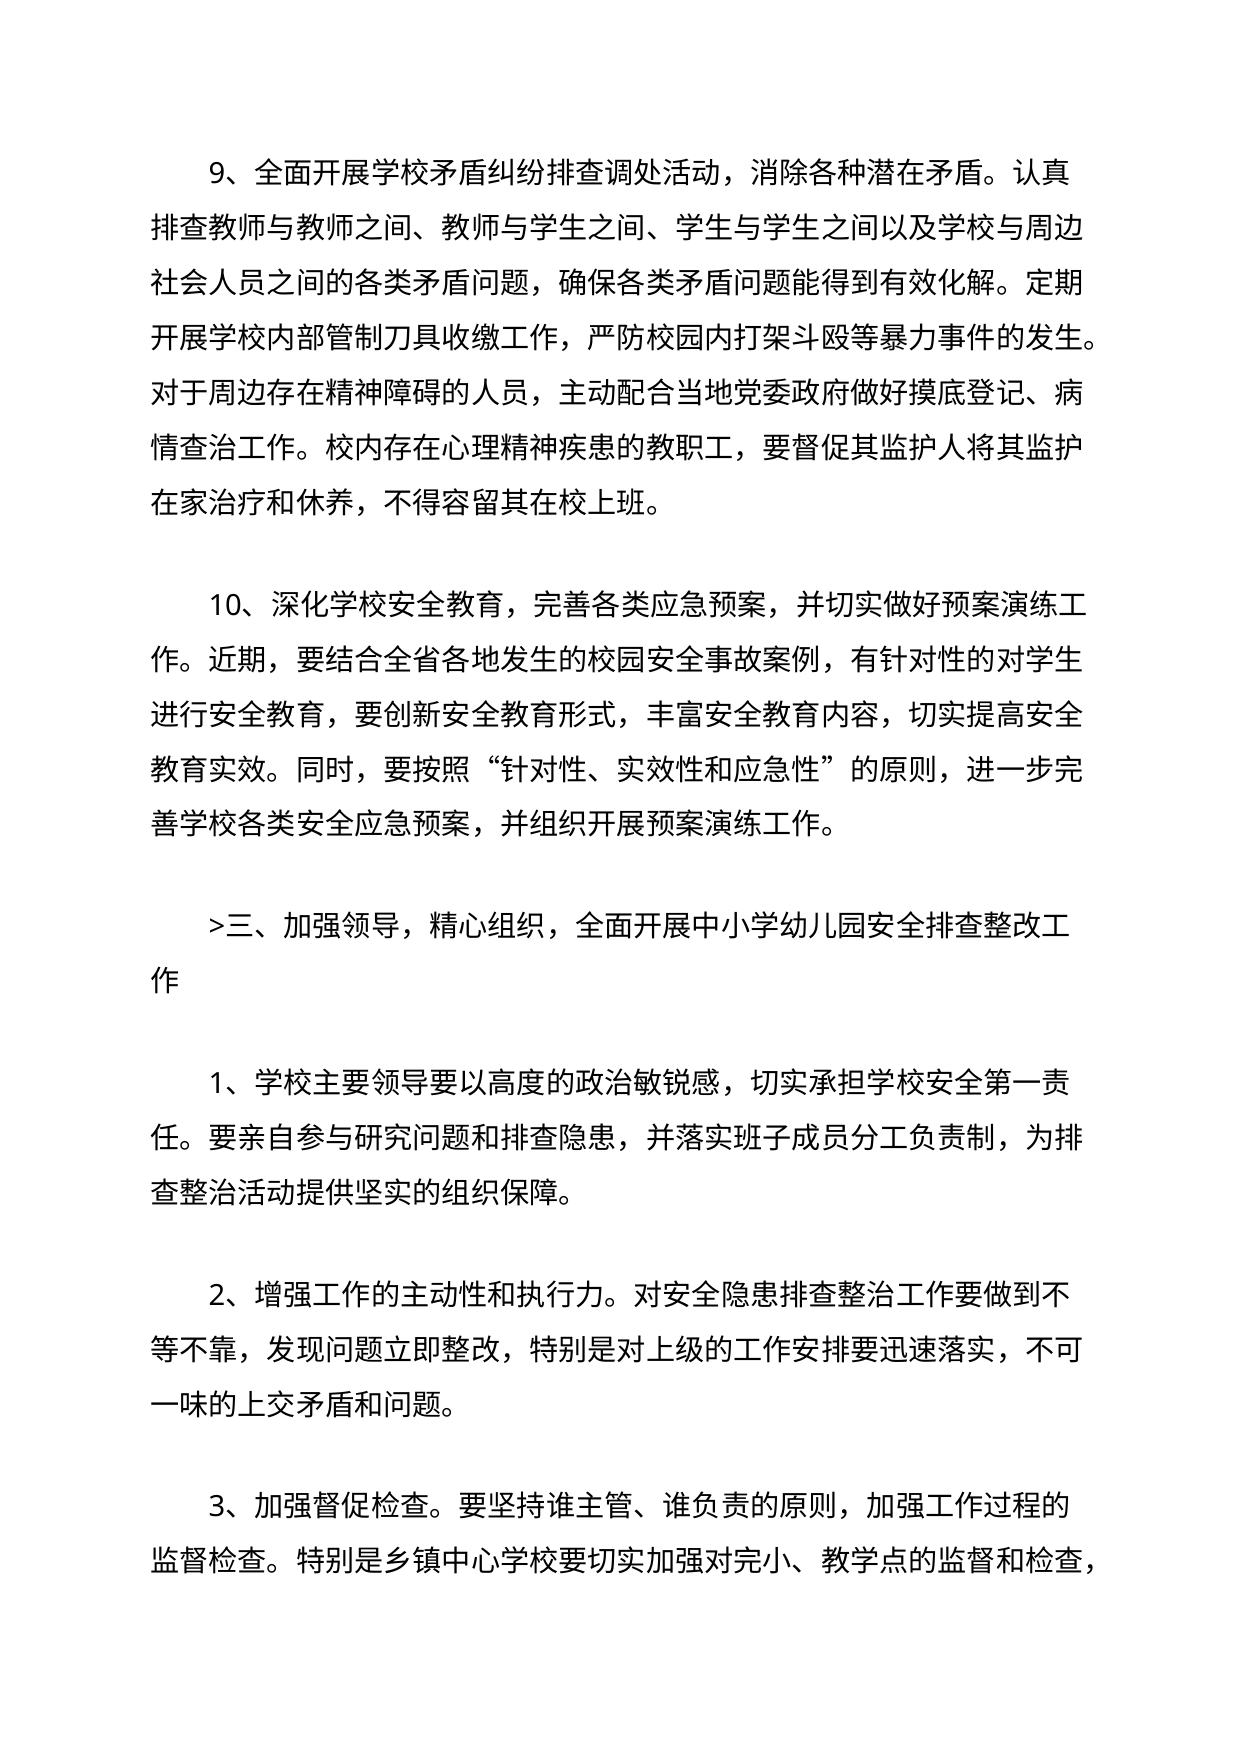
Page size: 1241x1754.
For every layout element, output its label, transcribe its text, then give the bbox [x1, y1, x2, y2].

text 2、增强工作的主动性和执行力。对安全隐患排查整治工作要做到不等不靠，发现问题立即整改，特别是对上级的工作安排要迅速落实，不可一味的上交矛盾和问题。 [150, 1271, 1090, 1423]
text 1、学校主要领导要以高度的政治敏锐感，切实承担学校安全第一责任。要亲自参与研究问题和排查隐患，并落实班子成员分工负责制，为排查整治活动提供坚实的组织保障。 [150, 1059, 1090, 1212]
text >三、加强领导，精心组织，全面开展中小学幼儿园安全排查整改工作 [150, 903, 1090, 1000]
text 10、深化学校安全教育，完善各类应急预案，并切实做好预案演练工作。近期，要结合全省各地发生的校园安全事故案例，有针对性的对学生进行安全教育，要创新安全教育形式，丰富安全教育内容，切实提高安全教育实效。同时，要按照“针对性、实效性和应急性”的原则，进一步完善学校各类安全应急预案，并组织开展预案演练工作。 [150, 581, 1090, 843]
text 9、全面开展学校矛盾纠纷排查调处活动，消除各种潜在矛盾。认真排查教师与教师之间、教师与学生之间、学生与学生之间以及学校与周边社会人员之间的各类矛盾问题，确保各类矛盾问题能得到有效化解。定期开展学校内部管制刀具收缴工作，严防校园内打架斗殴等暴力事件的发生。对于周边存在精神障碍的人员，主动配合当地党委政府做好摸底登记、病情查治工作。校内存在心理精神疾患的教职工，要督促其监护人将其监护在家治疗和休养，不得容留其在校上班。 [150, 150, 1090, 522]
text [150, 1483, 1090, 1580]
